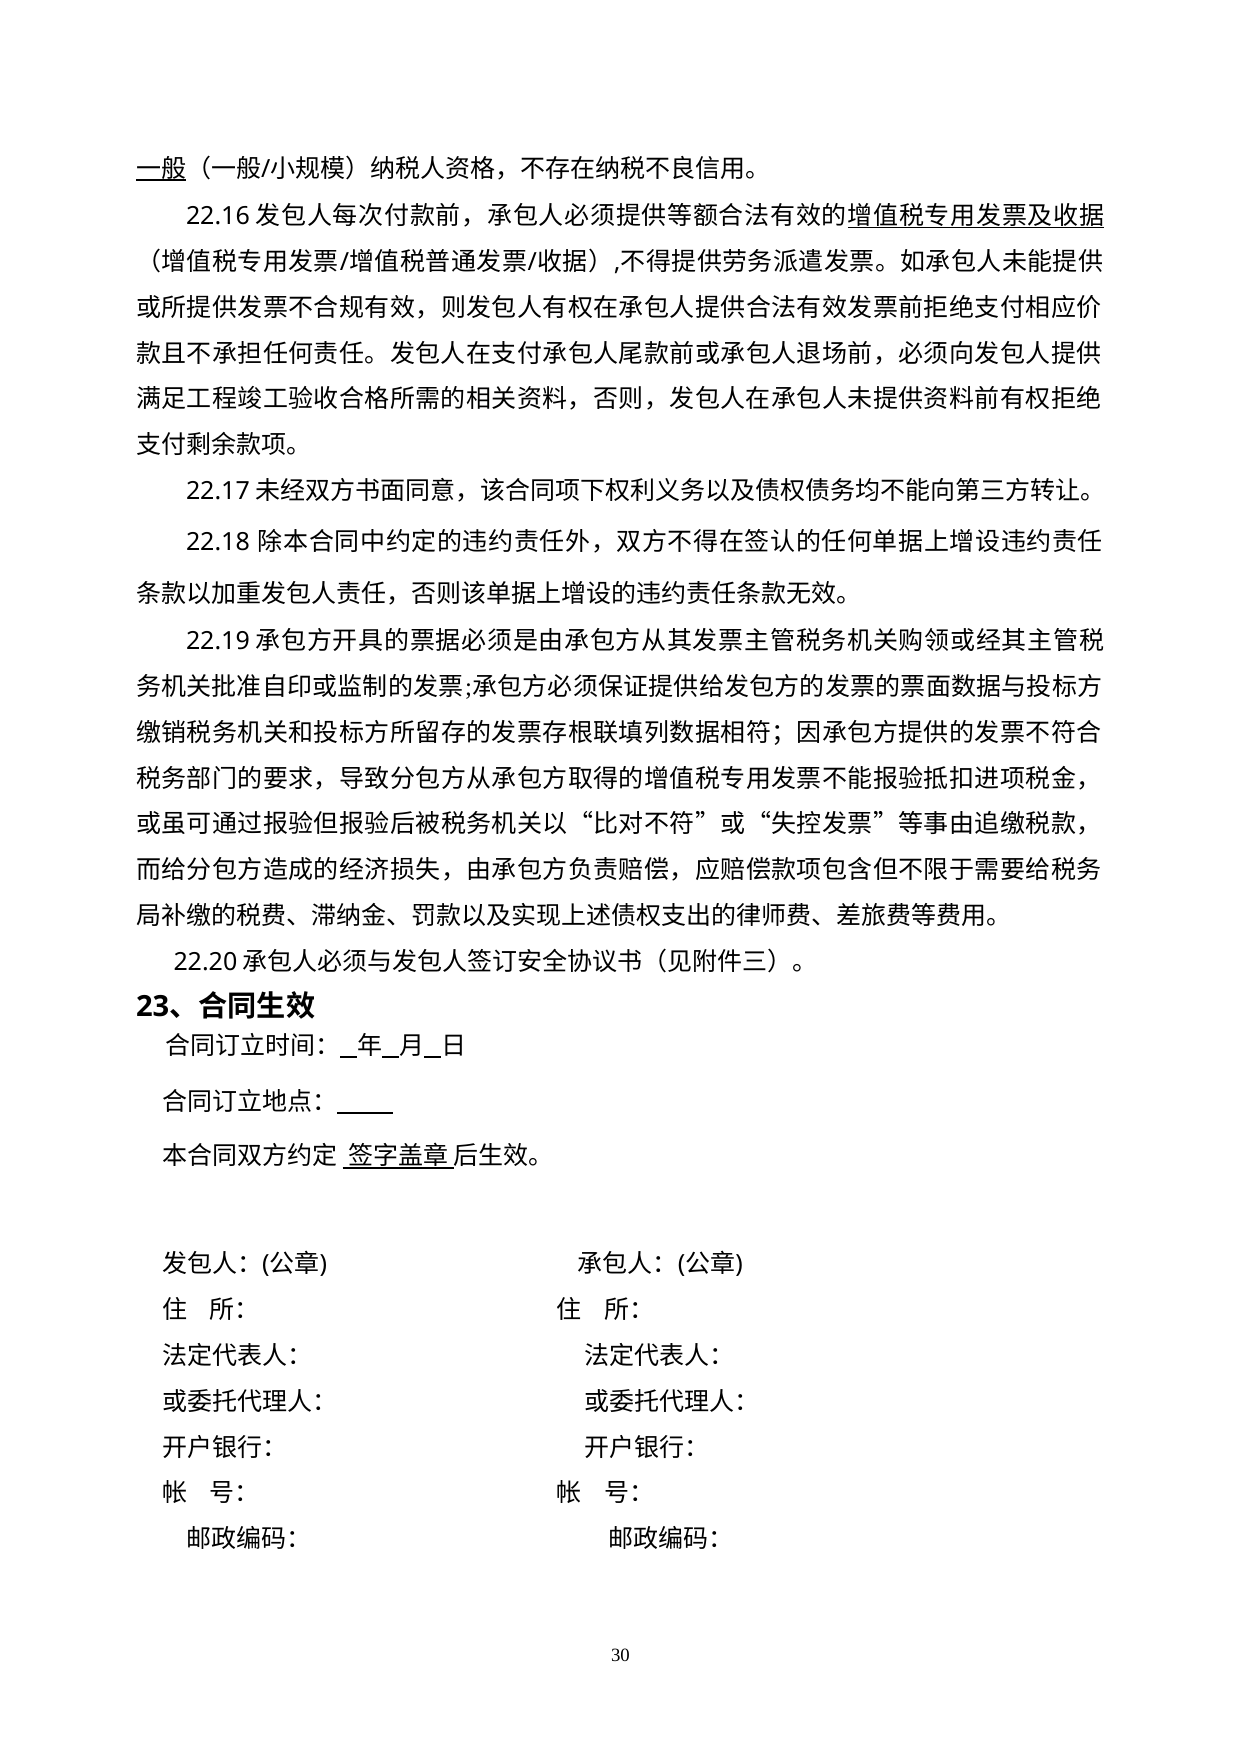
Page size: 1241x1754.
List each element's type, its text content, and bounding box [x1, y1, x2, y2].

text 22.18 除本合同中约定的违约责任外，双方不得在签认的任何单据上增设违约责任条款以加重发包人责任，否则该单据上增设的违约责任条款无效。 [136, 509, 1104, 613]
text 或委托代理人： 或委托代理人： [136, 1373, 1104, 1419]
text 22.20承包人必须与发包人签订安全协议书（见附件三）。 [136, 934, 1104, 979]
text 开户银行： 开户银行： [136, 1419, 1104, 1465]
text 邮政编码： 邮政编码： [136, 1511, 1104, 1557]
text 22.16发包人每次付款前，承包人必须提供等额合法有效的增值税专用发票及收据（增值税专用发票/增值税普通发票/收据）,不得提供劳务派遣发票。如承包人未能提供或所提供发票不合规有效，则发包人有权在承包人提供合法有效发票前拒绝支付相应价款且不承担任何责任。发包人在支付承包人尾款前或承包人退场前，必须向发包人提供满足工程竣工验收合格所需的相关资料，否则，发包人在承包人未提供资料前有权拒绝支付剩余款项。 [136, 188, 1104, 463]
text 发包人：(公章) 承包人：(公章) [136, 1236, 1104, 1282]
text 帐 号： 帐 号： [136, 1465, 1104, 1511]
text 合同订立时间： 年 月 日 [136, 1025, 1104, 1062]
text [136, 136, 1104, 188]
text 23、合同生效 [136, 979, 1104, 1025]
text 本合同双方约定 签字盖章 后生效。 [136, 1136, 1104, 1172]
text 法定代表人： 法定代表人： [136, 1328, 1104, 1373]
text 22.17未经双方书面同意，该合同项下权利义务以及债权债务均不能向第三方转让。 [136, 463, 1104, 509]
text 合同订立地点： [136, 1081, 1104, 1118]
text 住 所： 住 所： [136, 1282, 1104, 1328]
text 22.19承包方开具的票据必须是由承包方从其发票主管税务机关购领或经其主管税务机关批准自印或监制的发票;承包方必须保证提供给发包方的发票的票面数据与投标方缴销税务机关和投标方所留存的发票存根联填列数据相符；因承包方提供的发票不符合税务部门的要求，导致分包方从承包方取得的增值税专用发票不能报验抵扣进项税金，或虽可通过报验但报验后被税务机关以“比对不符”或“失控发票”等事由追缴税款，而给分包方造成的经济损失，由承包方负责赔偿，应赔偿款项包含但不限于需要给税务局补缴的税费、滞纳金、罚款以及实现上述债权支出的律师费、差旅费等费用。 [136, 613, 1104, 934]
